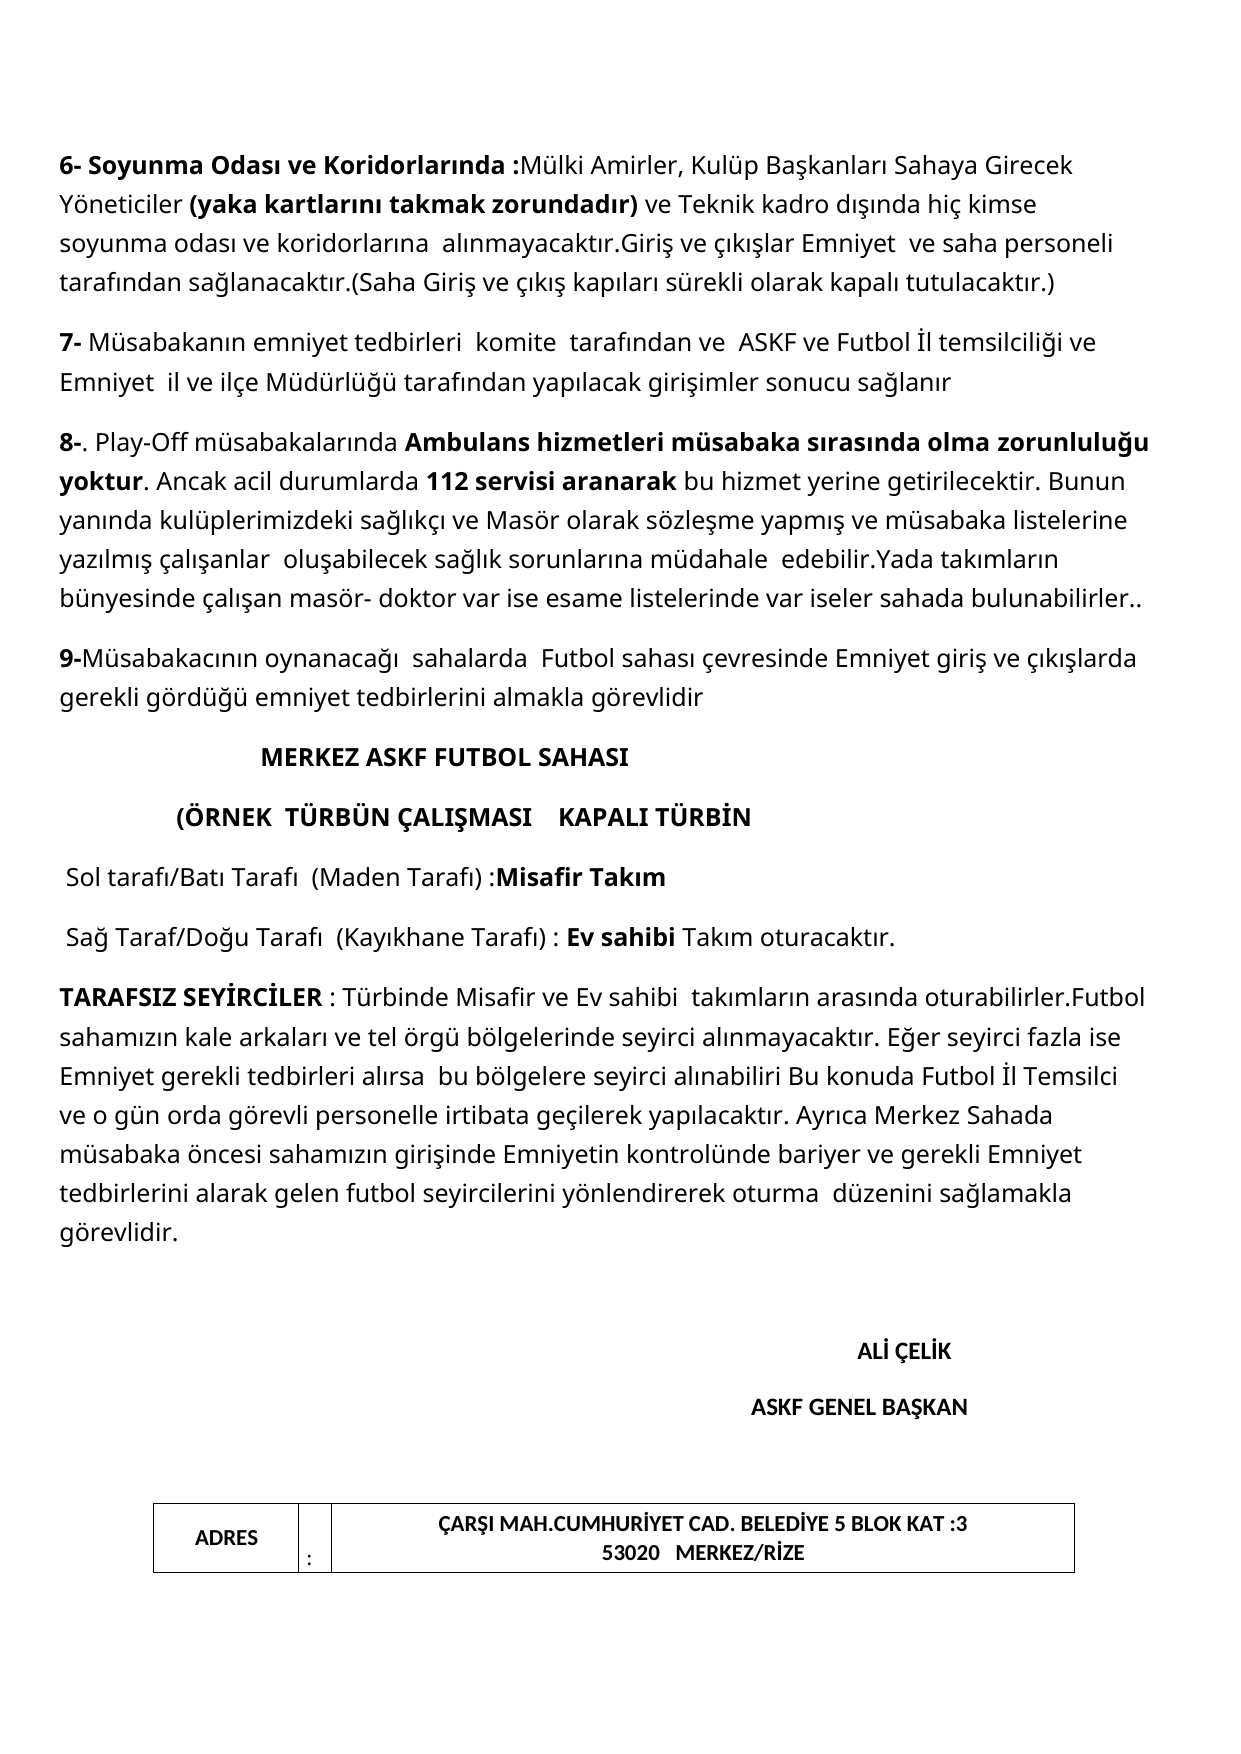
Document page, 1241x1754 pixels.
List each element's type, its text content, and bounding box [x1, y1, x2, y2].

text TARAFSIZ SEYİRCİLER : Türbinde Misafir ve Ev sahibi takımların arasında oturabilirler.Futbol sahamızın kale arkaları ve tel örgü bölgelerinde seyirci alınmayacaktır. Eğer seyirci fazla ise Emniyet gerekli tedbirleri alırsa bu bölgelere seyirci alınabiliri Bu konuda Futbol İl Temsilci ve o gün orda görevli personelle irtibata geçilerek yapılacaktır. Ayrıca Merkez Sahada müsabaka öncesi sahamızın girişinde Emniyetin kontrolünde bariyer ve gerekli Emniyet tedbirlerini alarak gelen futbol seyircilerini yönlendirerek oturma düzenini sağlamakla görevlidir. [59, 980, 1152, 1249]
text ALİ ÇELİK [59, 1335, 1152, 1366]
text (ÖRNEK TÜRBÜN ÇALIŞMASI KAPALI TÜRBİN [59, 800, 1152, 834]
text Sol tarafı/Batı Tarafı (Maden Tarafı) :Misafir Takım [59, 860, 1152, 894]
text Sağ Taraf/Doğu Tarafı (Kayıkhane Tarafı) : Ev sahibi Takım oturacaktır. [59, 920, 1152, 954]
table_header ADRES [154, 1504, 298, 1572]
text 9-Müsabakacının oynanacağı sahalarda Futbol sahası çevresinde Emniyet giriş ve çıkışlarda gerekli gördüğü emniyet tedbirlerini almakla görevlidir [59, 641, 1152, 714]
text MERKEZ ASKF FUTBOL SAHASI [59, 740, 1152, 774]
text 6- Soyunma Odası ve Koridorlarında :Mülki Amirler, Kulüp Başkanları Sahaya Girecek Yöneticiler (yaka kartlarını takmak zorundadır) ve Teknik kadro dışında hiç kimse soyunma odası ve koridorlarına alınmayacaktır.Giriş ve çıkışlar Emniyet ve saha personeli tarafından sağlanacaktır.(Saha Giriş ve çıkış kapıları sürekli olarak kapalı tutulacaktır.) [59, 148, 1152, 299]
text ASKF GENEL BAŞKAN [59, 1391, 1152, 1421]
table_header : [299, 1504, 331, 1572]
text 8-. Play-Off müsabakalarında Ambulans hizmetleri müsabaka sırasında olma zorunluluğu yoktur. Ancak acil durumlarda 112 servisi aranarak bu hizmet yerine getirilecektir. Bunun yanında kulüplerimizdeki sağlıkçı ve Masör olarak sözleşme yapmış ve müsabaka listelerine yazılmış çalışanlar oluşabilecek sağlık sorunlarına müdahale edebilir.Yada takımların bünyesinde çalışan masör- doktor var ise esame listelerinde var iseler sahada bulunabilirler.. [59, 424, 1152, 615]
table_header ÇARŞI MAH.CUMHURİYET CAD. BELEDİYE 5 BLOK KAT :3 53020 MERKEZ/RİZE [332, 1504, 1074, 1572]
text 7- Müsabakanın emniyet tedbirleri komite tarafından ve ASKF ve Futbol İl temsilciliği ve Emniyet il ve ilçe Müdürlüğü tarafından yapılacak girişimler sonucu sağlanır [59, 325, 1152, 398]
